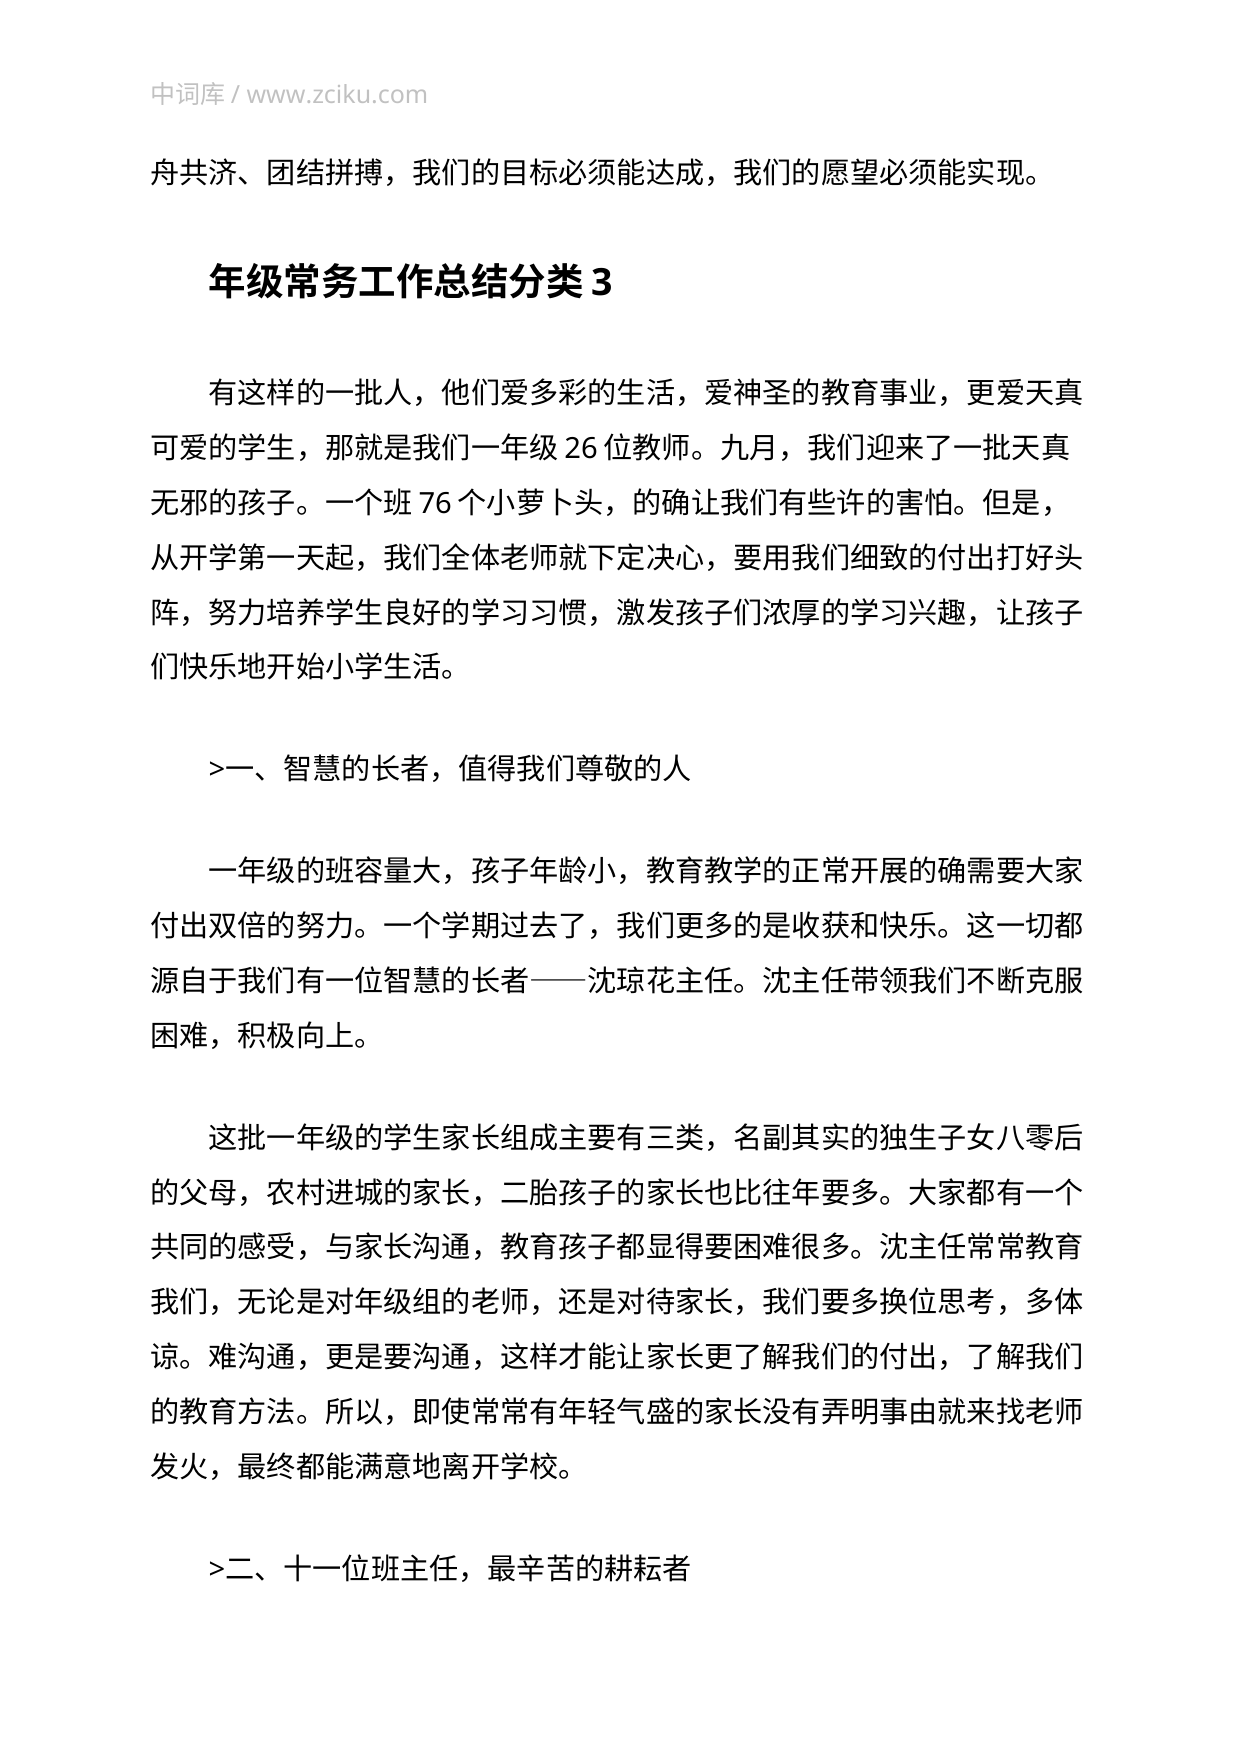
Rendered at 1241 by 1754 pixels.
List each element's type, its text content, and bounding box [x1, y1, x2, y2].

text >一、智慧的长者，值得我们尊敬的人 [150, 746, 1090, 788]
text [150, 150, 1090, 192]
text 一年级的班容量大，孩子年龄小，教育教学的正常开展的确需要大家付出双倍的努力。一个学期过去了，我们更多的是收获和快乐。这一切都源自于我们有一位智慧的长者——沈琼花主任。沈主任带领我们不断克服困难，积极向上。 [150, 848, 1090, 1055]
text 这批一年级的学生家长组成主要有三类，名副其实的独生子女八零后的父母，农村进城的家长，二胎孩子的家长也比往年要多。大家都有一个共同的感受，与家长沟通，教育孩子都显得要困难很多。沈主任常常教育我们，无论是对年级组的老师，还是对待家长，我们要多换位思考，多体谅。难沟通，更是要沟通，这样才能让家长更了解我们的付出，了解我们的教育方法。所以，即使常常有年轻气盛的家长没有弄明事由就来找老师发火，最终都能满意地离开学校。 [150, 1114, 1090, 1486]
text >二、十一位班主任，最辛苦的耕耘者 [150, 1545, 1090, 1588]
text 年级常务工作总结分类3 [150, 252, 1090, 306]
text 有这样的一批人，他们爱多彩的生活，爱神圣的教育事业，更爱天真可爱的学生，那就是我们一年级26位教师。九月，我们迎来了一批天真无邪的孩子。一个班76个小萝卜头，的确让我们有些许的害怕。但是，从开学第一天起，我们全体老师就下定决心，要用我们细致的付出打好头阵，努力培养学生良好的学习习惯，激发孩子们浓厚的学习兴趣，让孩子们快乐地开始小学生活。 [150, 369, 1090, 686]
